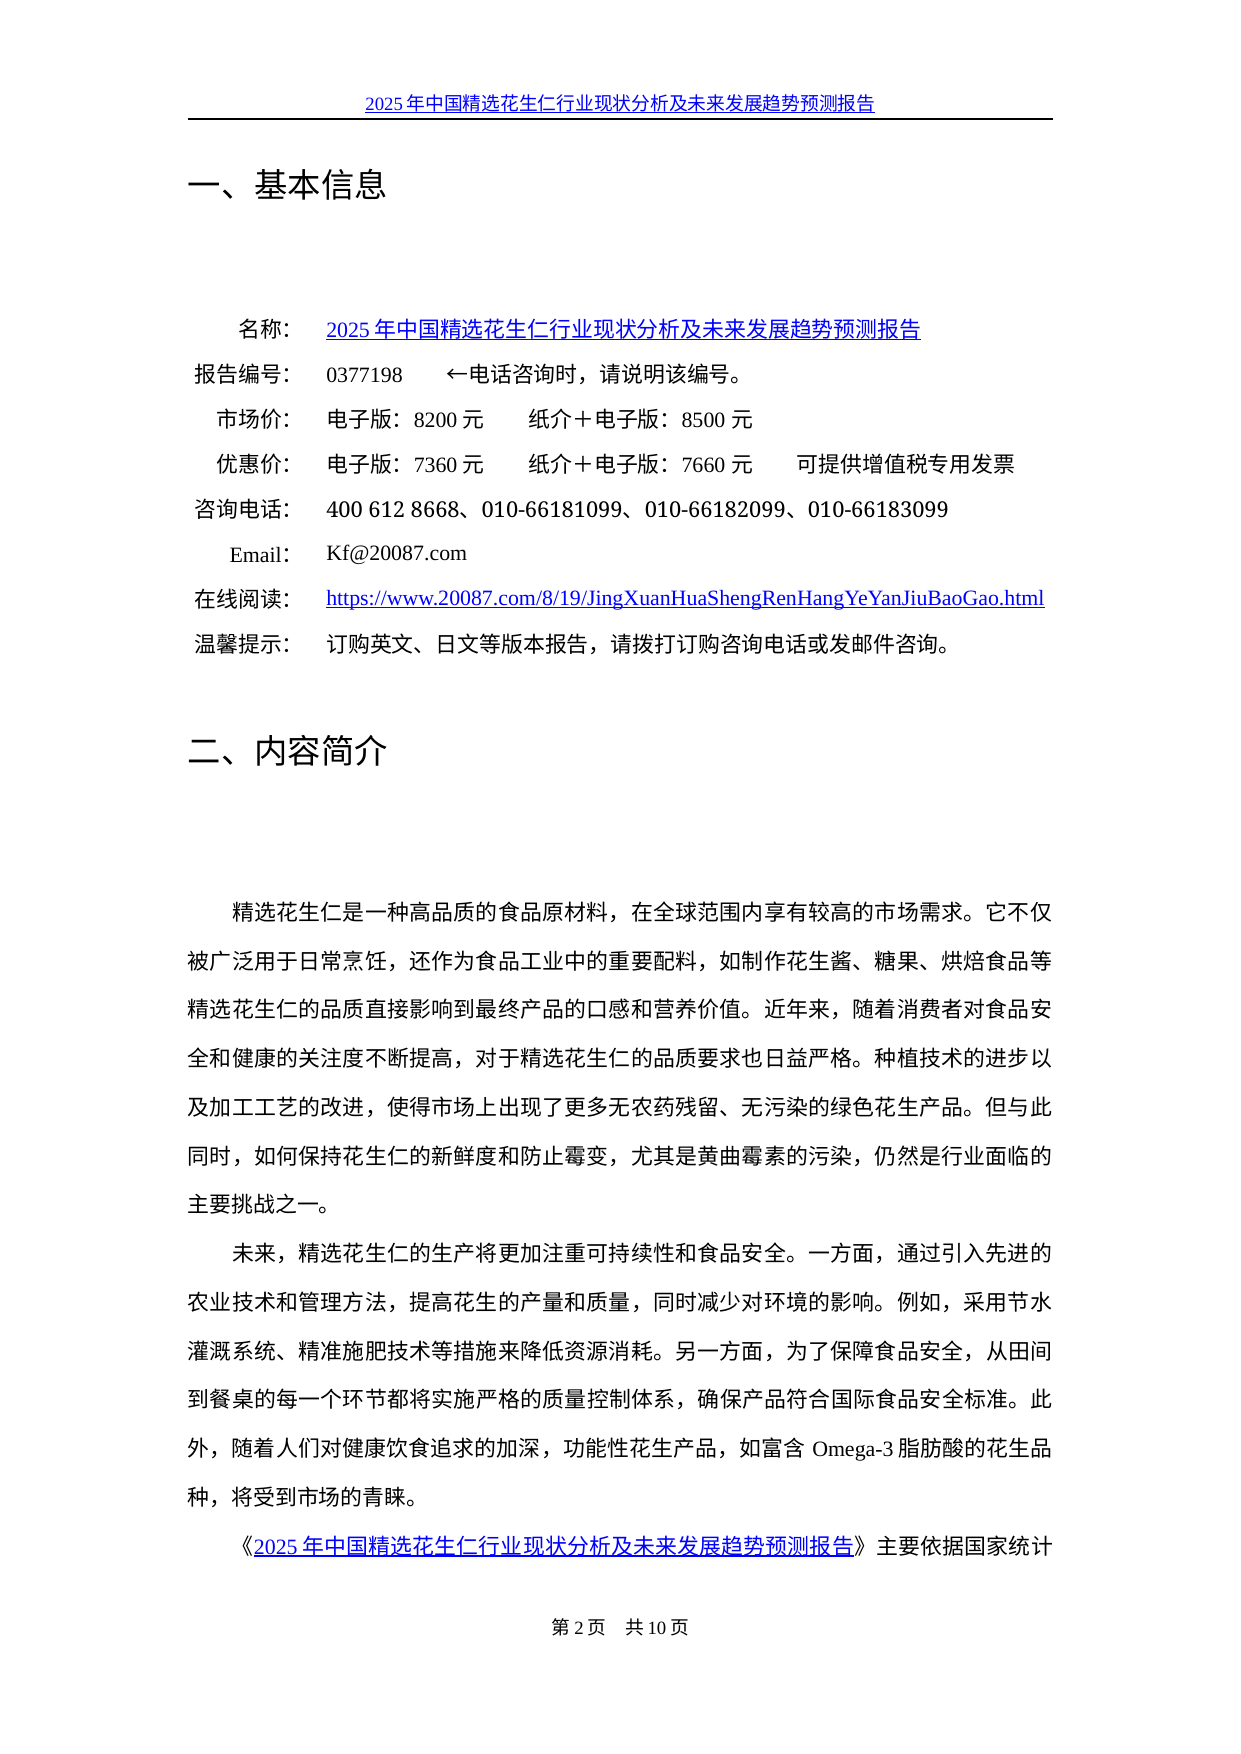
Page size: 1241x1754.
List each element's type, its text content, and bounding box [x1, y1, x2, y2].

table_cell 0377198 ←电话咨询时，请说明该编号。 [315, 357, 1073, 402]
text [187, 894, 1053, 1561]
table_cell Kf@20087.com [315, 537, 1073, 582]
table_cell Email： [167, 537, 315, 582]
table_cell 在线阅读： [167, 582, 315, 627]
table_cell 电子版：8200 元 纸介＋电子版：8500 元 [315, 402, 1073, 447]
table_cell 电子版：7360 元 纸介＋电子版：7660 元 可提供增值税专用发票 [315, 447, 1073, 492]
table_cell 订购英文、日文等版本报告，请拨打订购咨询电话或发邮件咨询。 [315, 627, 1073, 672]
table_cell 优惠价： [167, 447, 315, 492]
table_cell 报告编号： [167, 357, 315, 402]
table_header 2025年中国精选花生仁行业现状分析及未来发展趋势预测报告 [315, 312, 1073, 357]
title 二、内容简介 [187, 717, 1053, 782]
table_cell 400 612 8668、010-66181099、010-66182099、010-66183099 [315, 492, 1073, 537]
table_cell 市场价： [167, 402, 315, 447]
table_cell 咨询电话： [167, 492, 315, 537]
title 一、基本信息 [187, 150, 1053, 215]
table_cell [315, 582, 1073, 627]
table_cell 温馨提示： [167, 627, 315, 672]
table_header 名称： [167, 312, 315, 357]
